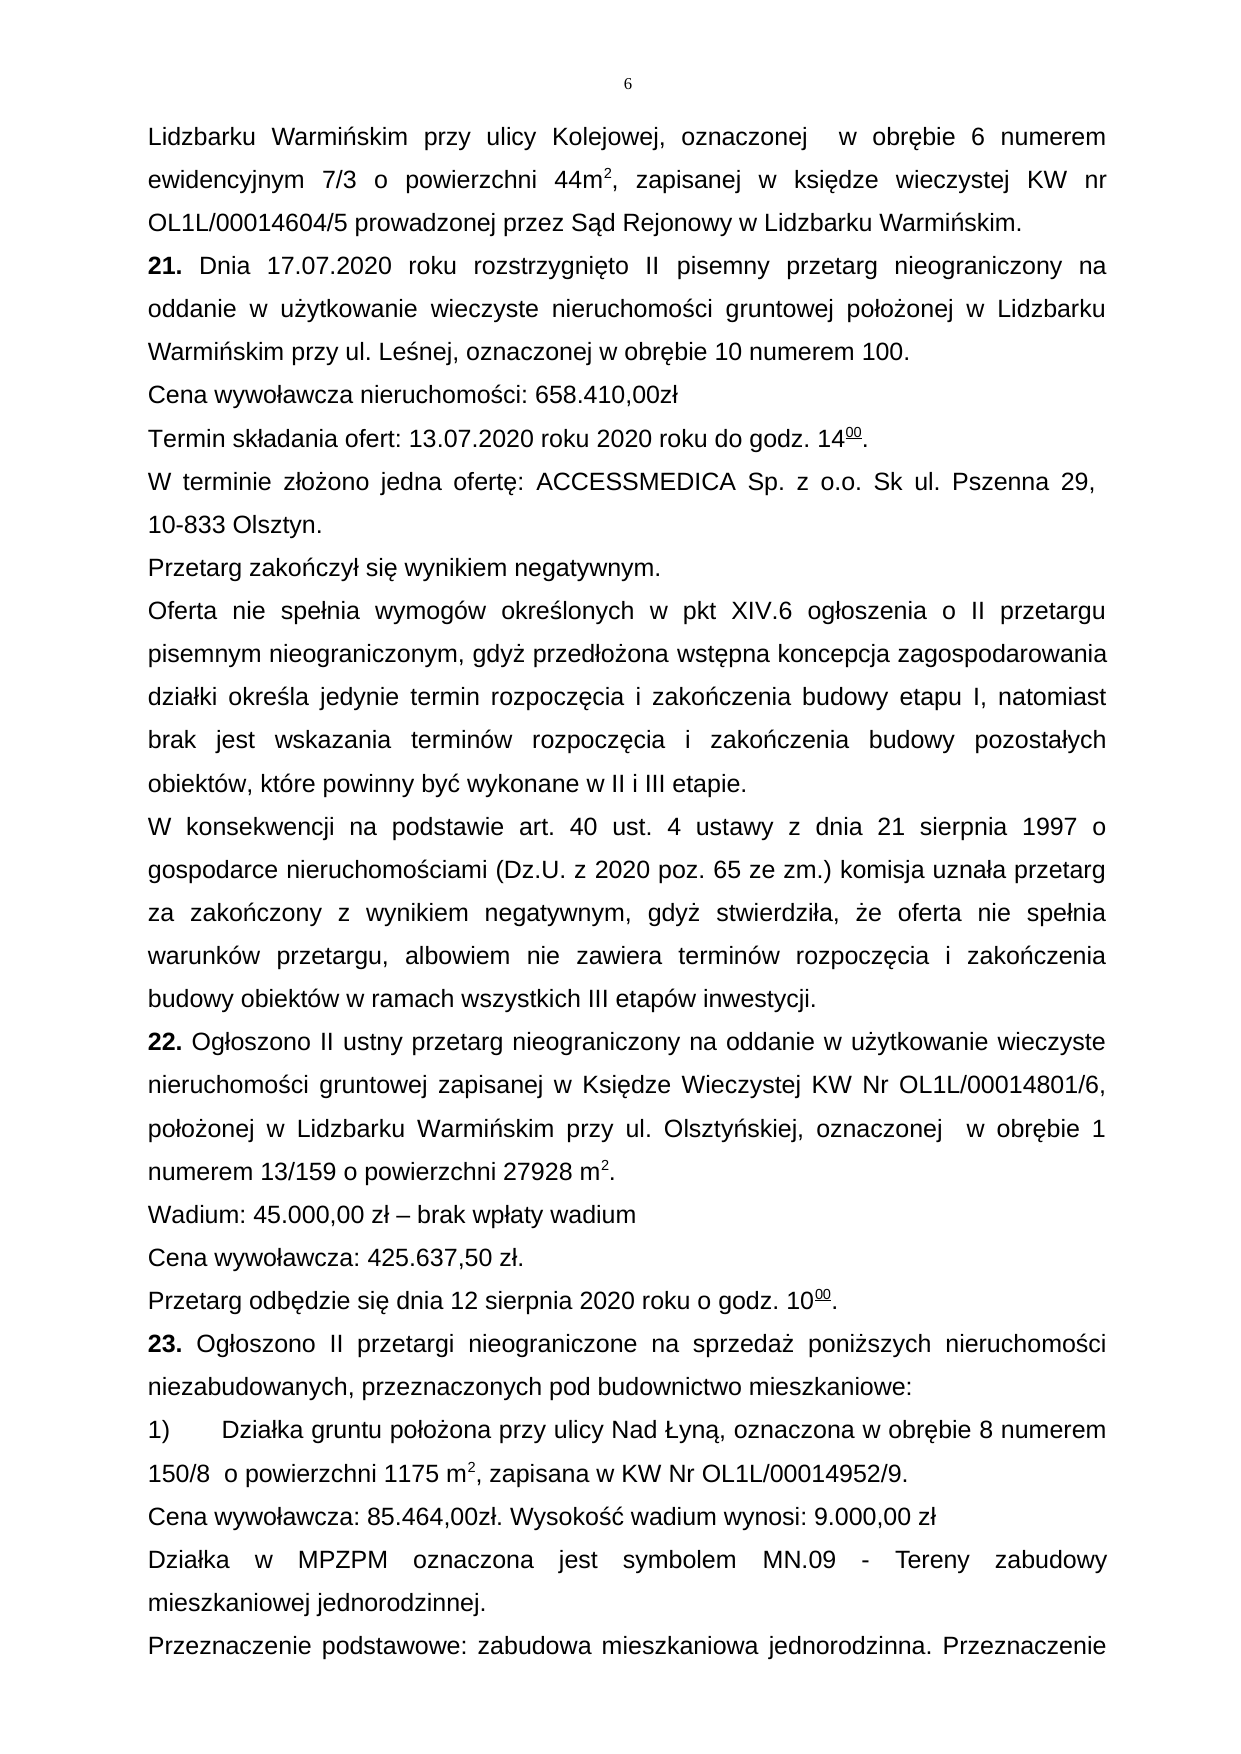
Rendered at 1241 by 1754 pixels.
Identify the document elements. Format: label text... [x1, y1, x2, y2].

text Cena wywoławcza: 85.464,00zł. Wysokość wadium wynosi: 9.000,00 zł [148, 1502, 1107, 1530]
text Wadium: 45.000,00 zł – brak wpłaty wadium [148, 1200, 1107, 1228]
text 23. Ogłoszono II przetargi nieograniczone na sprzedaż poniższych nieruchomości niezabudowanych, przeznaczonych pod budownictwo mieszkaniowe: [148, 1329, 1107, 1401]
text Przetarg zakończył się wynikiem negatywnym. [148, 553, 1107, 582]
text Cena wywoławcza: 425.637,50 zł. [148, 1243, 1107, 1272]
list Działka gruntu położona przy ulicy Nad Łyną, oznaczona w obrębie 8 numerem 150/8 o powierzchni 1175 m2, zapisana w KW Nr OL1L/00014952/9. [148, 1415, 1107, 1487]
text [148, 122, 1107, 237]
text Przetarg odbędzie się dnia 12 sierpnia 2020 roku o godz. 1000. [148, 1286, 1107, 1315]
text Termin składania ofert: 13.07.2020 roku 2020 roku do godz. 1400. [148, 423, 1107, 452]
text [148, 1631, 1107, 1660]
text Cena wywoławcza nieruchomości: 658.410,00zł [148, 380, 1107, 409]
text 22. Ogłoszono II ustny przetarg nieograniczony na oddanie w użytkowanie wieczyste nieruchomości gruntowej zapisanej w Księdze Wieczystej KW Nr OL1L/00014801/6, położonej w Lidzbarku Warmińskim przy ul. Olsztyńskiej, oznaczonej w obrębie 1 numerem 13/159 o powierzchni 27928 m2. [148, 1027, 1107, 1185]
text 21. Dnia 17.07.2020 roku rozstrzygnięto II pisemny przetarg nieograniczony na oddanie w użytkowanie wieczyste nieruchomości gruntowej położonej w Lidzbarku Warmińskim przy ul. Leśnej, oznaczonej w obrębie 10 numerem 100. [148, 251, 1107, 366]
text W terminie złożono jedna ofertę: ACCESSMEDICA Sp. z o.o. Sk ul. Pszenna 29, 10-833 Olsztyn. [148, 467, 1107, 538]
text Działka w MPZPM oznaczona jest symbolem MN.09 - Tereny zabudowy mieszkaniowej jednorodzinnej. [148, 1545, 1107, 1617]
text W konsekwencji na podstawie art. 40 ust. 4 ustawy z dnia 21 sierpnia 1997 o gospodarce nieruchomościami (Dz.U. z 2020 poz. 65 ze zm.) komisja uznała przetarg za zakończony z wynikiem negatywnym, gdyż stwierdziła, że oferta nie spełnia warunków przetargu, albowiem nie zawiera terminów rozpoczęcia i zakończenia budowy obiektów w ramach wszystkich III etapów inwestycji. [148, 812, 1107, 1013]
text Oferta nie spełnia wymogów określonych w pkt XIV.6 ogłoszenia o II przetargu pisemnym nieograniczonym, gdyż przedłożona wstępna koncepcja zagospodarowania działki określa jedynie termin rozpoczęcia i zakończenia budowy etapu I, natomiast brak jest wskazania terminów rozpoczęcia i zakończenia budowy pozostałych obiektów, które powinny być wykonane w II i III etapie. [148, 596, 1107, 797]
